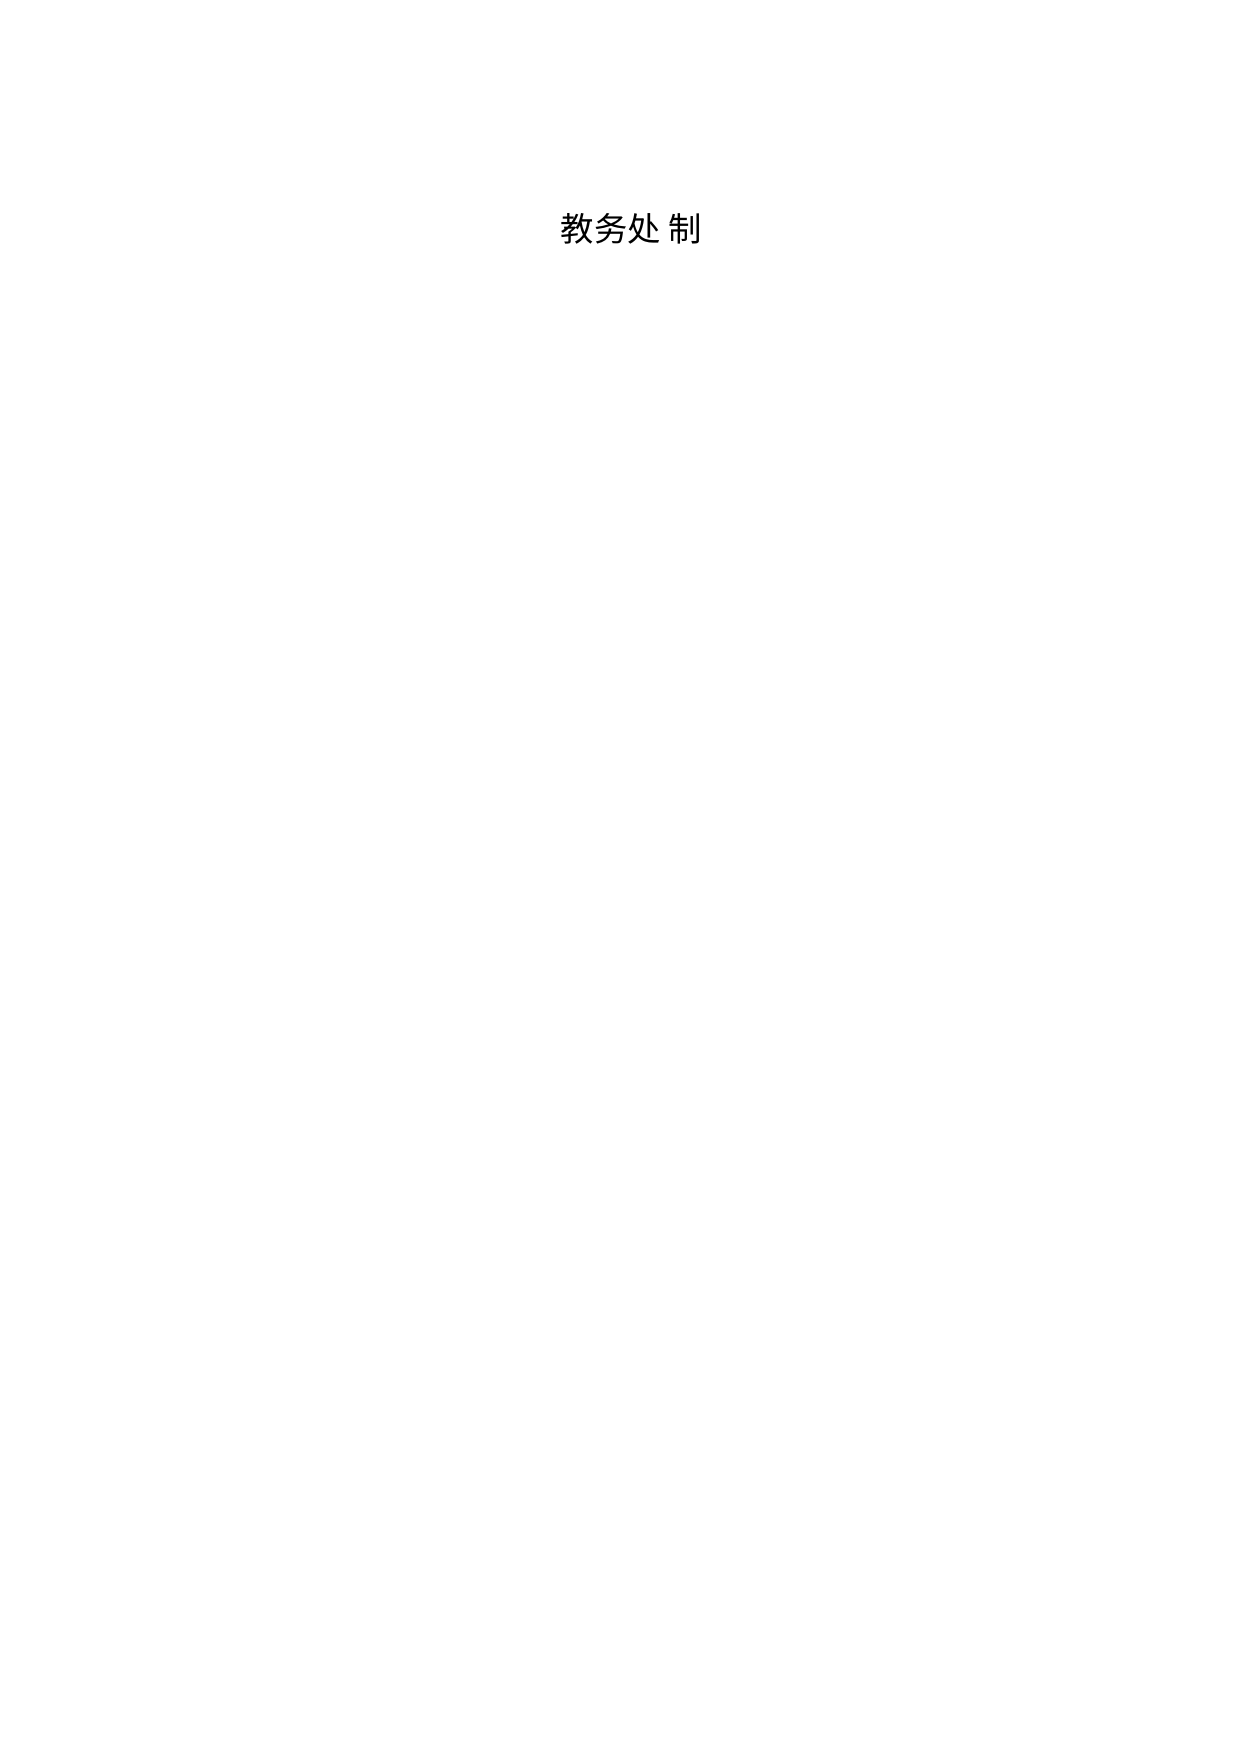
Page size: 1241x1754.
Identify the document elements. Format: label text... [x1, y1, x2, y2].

text 教务处 制 [165, 194, 1097, 259]
